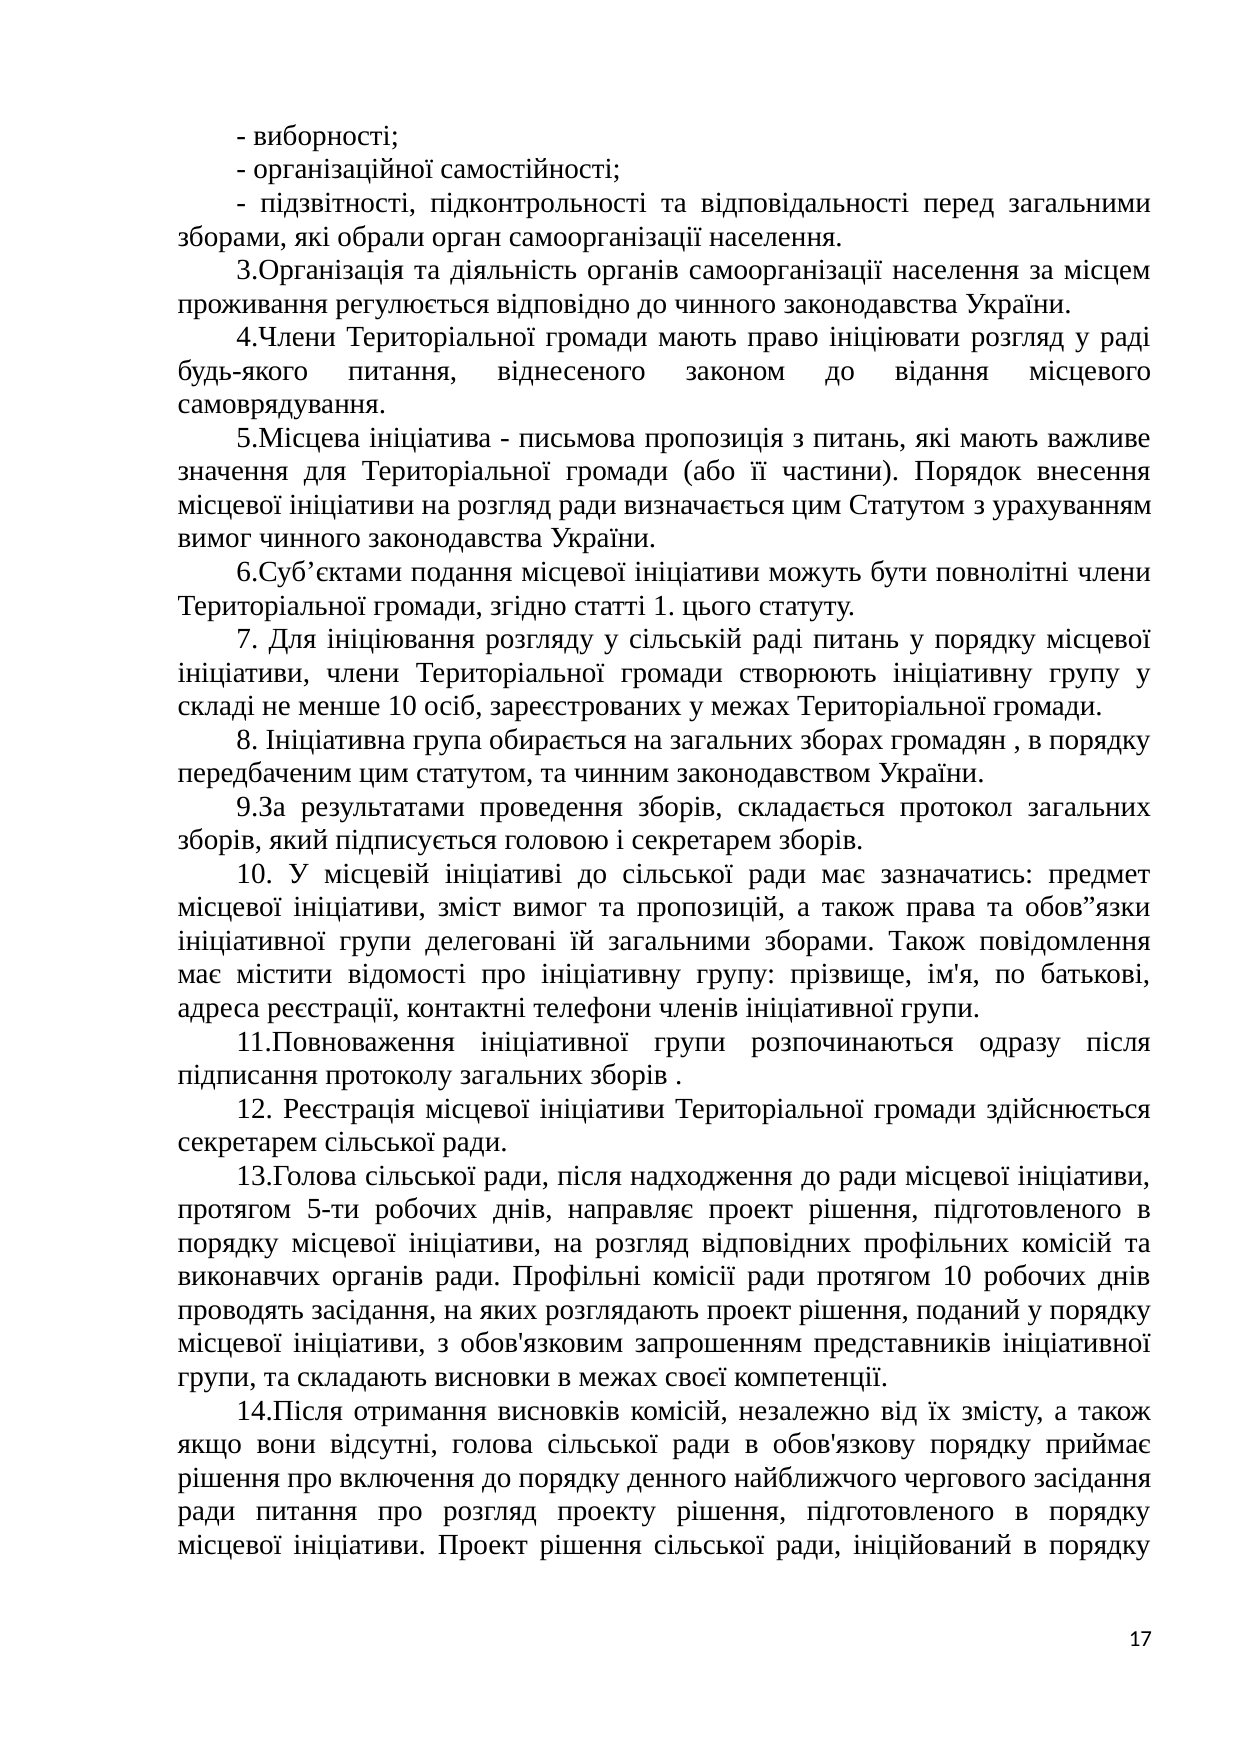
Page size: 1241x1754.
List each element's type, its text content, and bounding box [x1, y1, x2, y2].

text 3.Організація та діяльність органів самоорганізації населення за місцем проживання регулюється відповідно до чинного законодавства України. [177, 252, 1152, 319]
text 7. Для ініціювання розгляду у сільській раді питань у порядку місцевої ініціативи, члени Територіальної громади створюють ініціативну групу у складі не менше 10 осіб, зареєстрованих у межах Територіальної громади. [177, 621, 1152, 722]
text - підзвітності, підконтрольності та відповідальності перед загальними зборами, які обрали орган самоорганізації населення. [177, 185, 1152, 252]
text 5.Місцева ініціатива - письмова пропозиція з питань, які мають важливе значення для Територіальної громади (або її частини). Порядок внесення місцевої ініціативи на розгляд ради визначається цим Статутом з урахуванням вимог чинного законодавства України. [177, 420, 1152, 554]
text 6.Суб’єктами подання місцевої ініціативи можуть бути повнолітні члени Територіальної громади, згідно статті 1. цього статуту. [177, 554, 1152, 621]
text 13.Голова сільської ради, після надходження до ради місцевої ініціативи, протягом 5-ти робочих днів, направляє проект рішення, підготовленого в порядку місцевої ініціативи, на розгляд відповідних профільних комісій та виконавчих органів ради. Профільні комісії ради протягом 10 робочих днів проводять засідання, на яких розглядають проект рішення, поданий у порядку місцевої ініціативи, з обов'язковим запрошенням представників ініціативної групи, та складають висновки в межах своєї компетенції. [177, 1158, 1152, 1393]
text - організаційної самостійності; [177, 152, 1152, 185]
text 4.Члени Територіальної громади мають право ініціювати розгляд у раді будь-якого питання, віднесеного законом до відання місцевого самоврядування. [177, 319, 1152, 420]
text 12. Реєстрація місцевої ініціативи Територіальної громади здійснюється секретарем сільської ради. [177, 1091, 1152, 1158]
text 9.За результатами проведення зборів, складається протокол загальних зборів, який підписується головою і секретарем зборів. [177, 789, 1152, 856]
text 10. У місцевій ініціативі до сільської ради має зазначатись: предмет місцевої ініціативи, зміст вимог та пропозицій, а також права та обов”язки ініціативної групи делеговані їй загальними зборами. Також повідомлення має містити відомості про ініціативну групу: прізвище, ім'я, по батькові, адреса реєстрації, контактні телефони членів ініціативної групи. [177, 856, 1152, 1024]
text 8. Ініціативна група обирається на загальних зборах громадян , в порядку передбаченим цим статутом, та чинним законодавством України. [177, 722, 1152, 789]
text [177, 1393, 1152, 1560]
text - виборності; [177, 118, 1152, 152]
text 11.Повноваження ініціативної групи розпочинаються одразу після підписання протоколу загальних зборів . [177, 1024, 1152, 1091]
